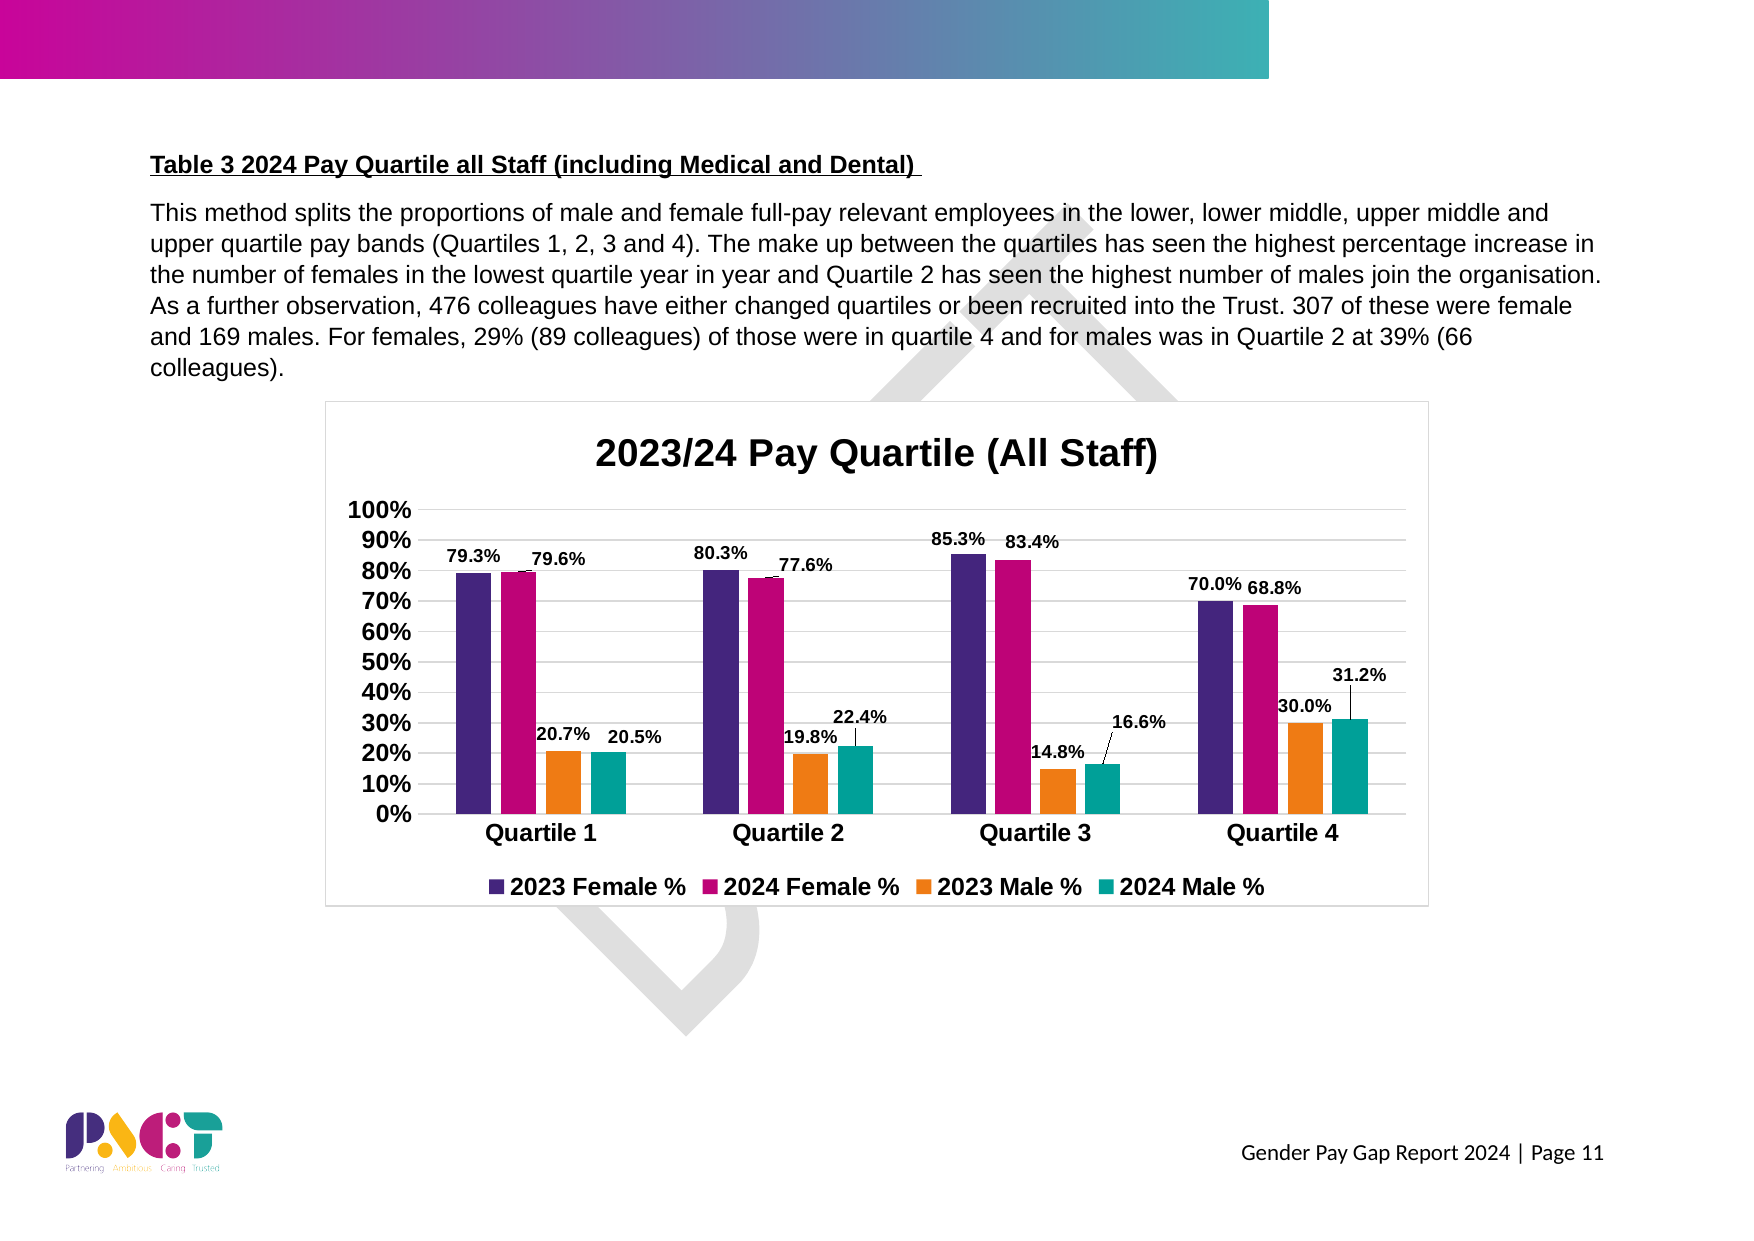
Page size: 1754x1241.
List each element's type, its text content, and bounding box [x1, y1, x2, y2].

picture [65, 1112, 224, 1179]
text This method splits the proportions of male and female full-pay relevant employees in the lower, lower middle, upper middle and upper quartile pay bands (Quartiles 1, 2, 3 and 4). The make up between the quartiles has seen the highest percentage increase in the number of females in the lowest quartile year in year and Quartile 2 has seen the highest number of males join the organisation. As a further observation, 476 colleagues have either changed quartiles or been recruited into the Trust. 307 of these were female and 169 males. For females, 29% (89 colleagues) of those were in quartile 4 and for males was in Quartile 2 at 39% (66 colleagues). [150, 198, 1604, 382]
text Table 3 2024 Pay Quartile all Staff (including Medical and Dental) [150, 150, 1604, 179]
